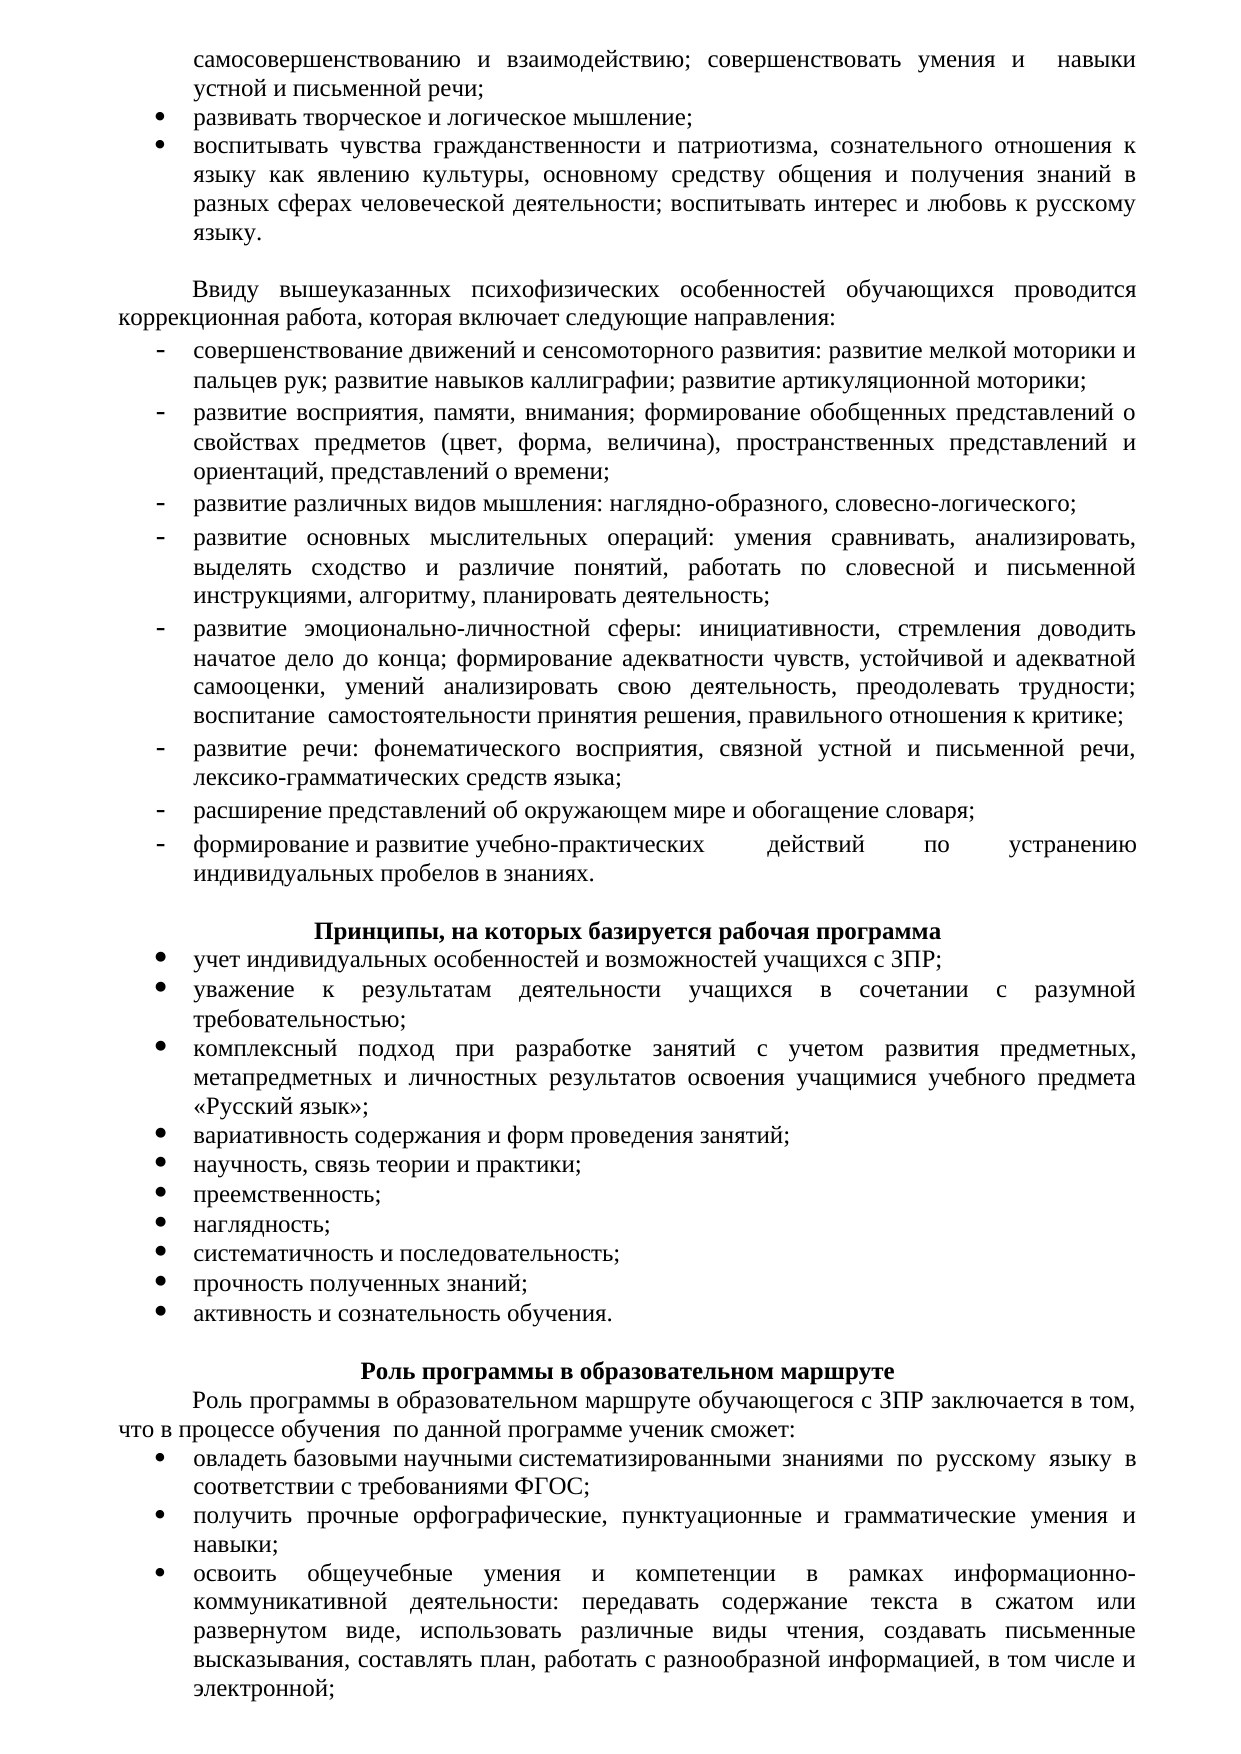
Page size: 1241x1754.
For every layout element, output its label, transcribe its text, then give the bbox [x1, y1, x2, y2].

list систематичность и последовательность; [156, 1238, 1137, 1268]
list учет индивидуальных особенностей и возможностей учащихся с ЗПР; [156, 944, 1137, 974]
text Принципы, на которых базируется рабочая программа [118, 887, 1137, 944]
list развитие основных мыслительных операций: умения сравнивать, анализировать, выделять сходство и различие понятий, работать по словесной и письменной инструкциями, алгоритму, планировать деятельность; [156, 518, 1137, 609]
text Роль программы в образовательном маршруте [118, 1356, 1137, 1385]
list вариативность содержания и форм проведения занятий; [156, 1120, 1137, 1149]
list развитие речи: фонематического восприятия, связной устной и письменной речи, лексико-грамматических средств языка; [156, 729, 1137, 791]
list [156, 44, 1137, 102]
list преемственность; [156, 1179, 1137, 1209]
list комплексный подход при разработке занятий с учетом развития предметных, метапредметных и личностных результатов освоения учащимися учебного предмета «Русский язык»; [156, 1033, 1137, 1120]
list овладеть базовыми научными систематизированными знаниями по русскому языку в соответствии с требованиями ФГОС; [156, 1443, 1137, 1500]
list развивать творческое и логическое мышление; [156, 102, 1137, 131]
list развитие различных видов мышления: наглядно-образного, словесно-логического; [156, 484, 1137, 518]
list уважение к результатам деятельности учащихся в сочетании с разумной требовательностью; [156, 974, 1137, 1033]
list получить прочные орфографические, пунктуационные и грамматические умения и навыки; [156, 1500, 1137, 1558]
list наглядность; [156, 1209, 1137, 1238]
list развитие восприятия, памяти, внимания; формирование обобщенных представлений о свойствах предметов (цвет, форма, величина), пространственных представлений и ориентаций, представлений о времени; [156, 393, 1137, 484]
list прочность полученных знаний; [156, 1268, 1137, 1298]
text Роль программы в образовательном маршруте обучающегося с ЗПР заключается в том, что в процессе обучения по данной программе ученик сможет: [118, 1385, 1137, 1443]
list развитие эмоционально-личностной сферы: инициативности, стремления доводить начатое дело до конца; формирование адекватности чувств, устойчивой и адекватной самооценки, умений анализировать свою деятельность, преодолевать трудности; воспитание самостоятельности принятия решения, правильного отношения к критике; [156, 609, 1137, 729]
list совершенствование движений и сенсомоторного развития: развитие мелкой моторики и пальцев рук; развитие навыков каллиграфии; развитие артикуляционной моторики; [156, 331, 1137, 393]
list формирование и развитие учебно-практических действий по устранению индивидуальных пробелов в знаниях. [156, 825, 1137, 887]
list освоить общеучебные умения и компетенции в рамках информационно-коммуникативной деятельности: передавать содержание текста в сжатом или развернутом виде, использовать различные виды чтения, создавать письменные высказывания, составлять план, работать с разнообразной информацией, в том числе и электронной; [156, 1558, 1137, 1701]
list воспитывать чувства гражданственности и патриотизма, сознательного отношения к языку как явлению культуры, основному средству общения и получения знаний в разных сферах человеческой деятельности; воспитывать интерес и любовь к русскому языку. [156, 131, 1137, 246]
list активность и сознательность обучения. [156, 1298, 1137, 1328]
text Ввиду вышеуказанных психофизических особенностей обучающихся проводится коррекционная работа, которая включает следующие направления: [118, 274, 1137, 331]
list научность, связь теории и практики; [156, 1149, 1137, 1179]
list расширение представлений об окружающем мире и обогащение словаря; [156, 791, 1137, 825]
